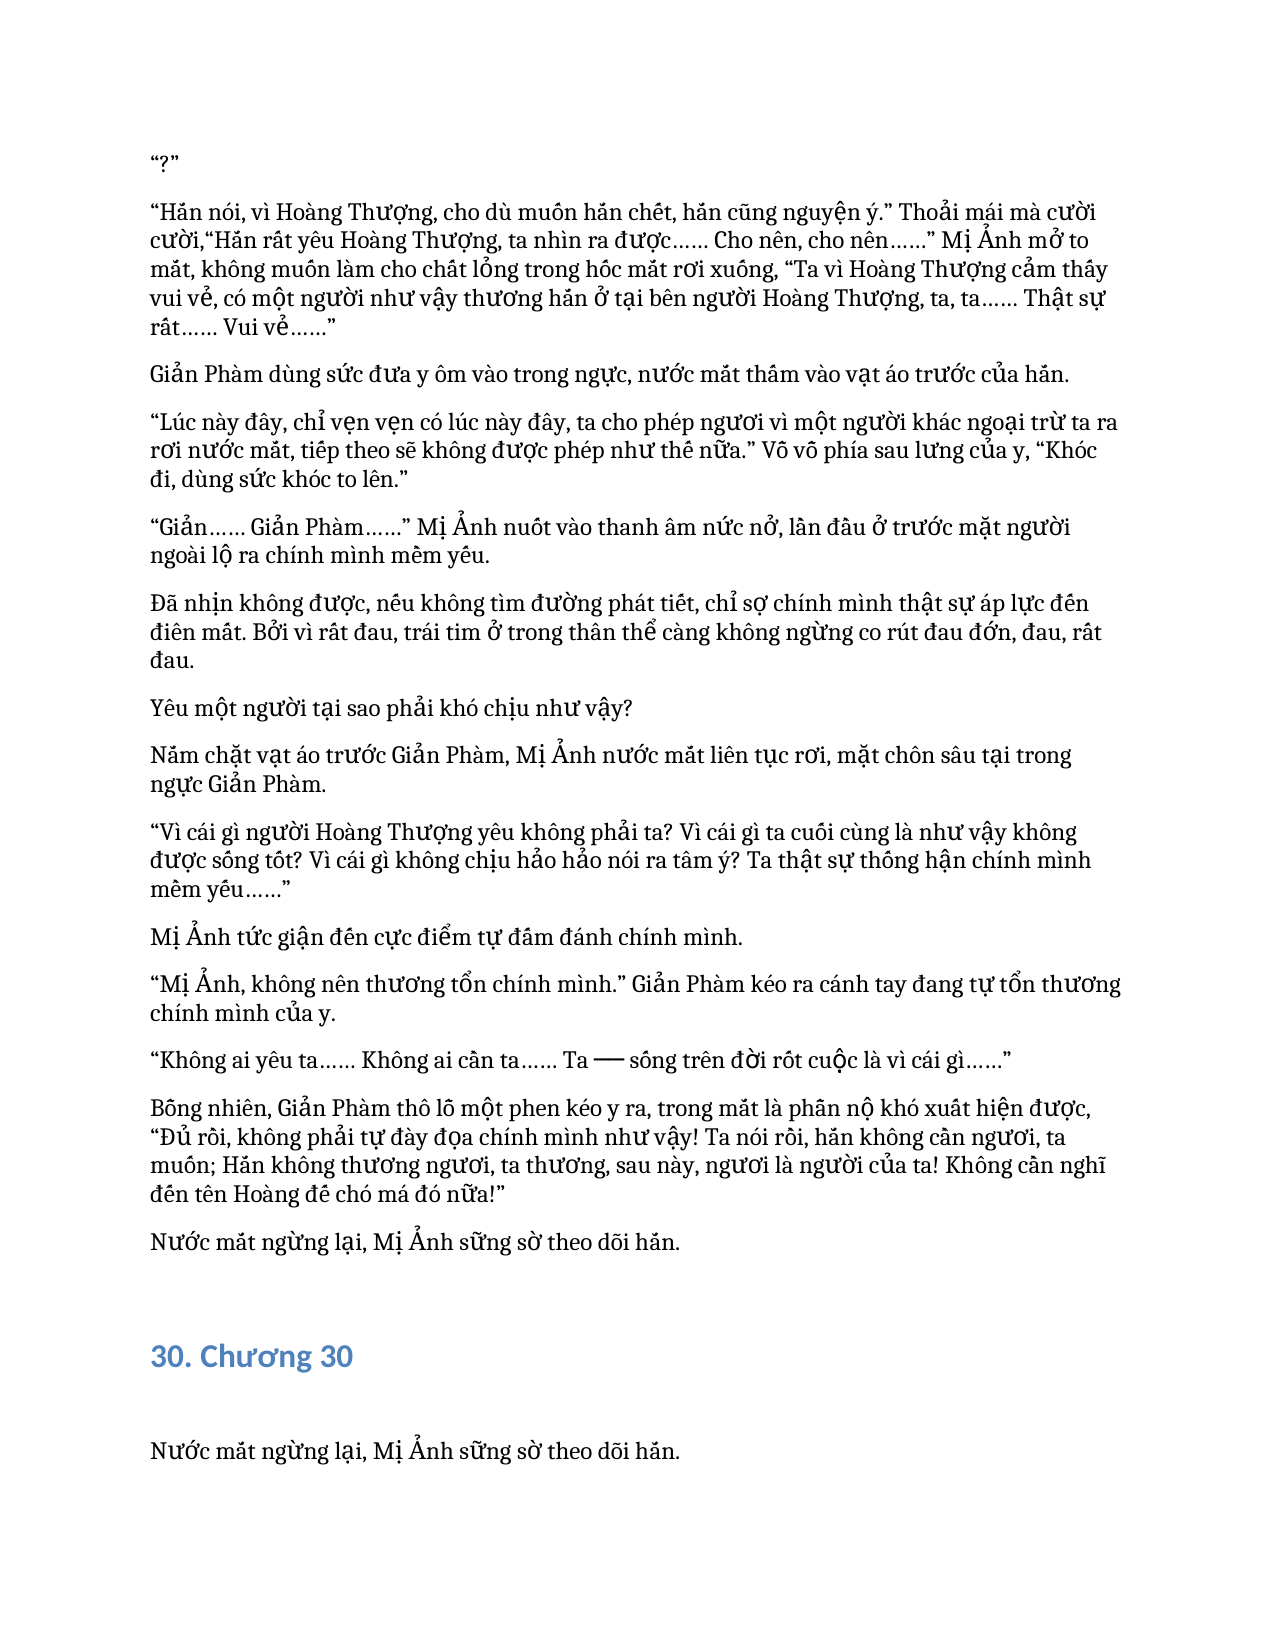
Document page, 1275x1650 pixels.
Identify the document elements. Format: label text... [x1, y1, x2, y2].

text Đã nhịn không được, nếu không tìm đường phát tiết, chỉ sợ chính mình thật sự áp lực đến điên mất. Bởi vì rất đau, trái tim ở trong thân thể càng không ngừng co rút đau đớn, đau, rất đau. [150, 589, 1125, 675]
subtitle 30. Chương 30 [150, 1334, 1125, 1375]
text Nước mắt ngừng lại, Mị Ảnh sững sờ theo dõi hắn. [150, 1379, 1125, 1465]
text “Giản…… Giản Phàm……” Mị Ảnh nuốt vào thanh âm nức nở, lần đầu ở trước mặt người ngoài lộ ra chính mình mềm yếu. [150, 512, 1125, 570]
text “Mị Ảnh, không nên thương tổn chính mình.” Giản Phàm kéo ra cánh tay đang tự tổn thương chính mình của y. [150, 970, 1125, 1027]
text Giản Phàm dùng sức đưa y ôm vào trong ngực, nước mắt thấm vào vạt áo trước của hắn. [150, 360, 1125, 389]
text Mị Ảnh tức giận đến cực điểm tự đấm đánh chính mình. [150, 922, 1125, 951]
text “Không ai yêu ta…… Không ai cần ta…… Ta ── sống trên đời rốt cuộc là vì cái gì……” [150, 1046, 1125, 1075]
text “?” [150, 150, 1125, 179]
text Nắm chặt vạt áo trước Giản Phàm, Mị Ảnh nước mắt liên tục rơi, mặt chôn sâu tại trong ngực Giản Phàm. [150, 741, 1125, 799]
text Nước mắt ngừng lại, Mị Ảnh sững sờ theo dõi hắn. [150, 1227, 1125, 1314]
text “Lúc này đây, chỉ vẹn vẹn có lúc này đây, ta cho phép ngươi vì một người khác ngoại trừ ta ra rơi nước mắt, tiếp theo sẽ không được phép như thế nữa.” Vỗ vỗ phía sau lưng của y, “Khóc đi, dùng sức khóc to lên.” [150, 407, 1125, 494]
text “Hắn nói, vì Hoàng Thượng, cho dù muốn hắn chết, hắn cũng nguyện ý.” Thoải mái mà cười cười,“Hắn rất yêu Hoàng Thượng, ta nhìn ra được…… Cho nên, cho nên……” Mị Ảnh mở to mắt, không muốn làm cho chất lỏng trong hốc mắt rơi xuống, “Ta vì Hoàng Thượng cảm thấy vui vẻ, có một người như vậy thương hắn ở tại bên người Hoàng Thượng, ta, ta…… Thật sự rất…… Vui vẻ……” [150, 197, 1125, 341]
text Yêu một người tại sao phải khó chịu như vậy? [150, 694, 1125, 722]
text “Vì cái gì người Hoàng Thượng yêu không phải ta? Vì cái gì ta cuối cùng là như vậy không được sống tốt? Vì cái gì không chịu hảo hảo nói ra tâm ý? Ta thật sự thống hận chính mình mềm yếu……” [150, 817, 1125, 904]
text Bỗng nhiên, Giản Phàm thô lỗ một phen kéo y ra, trong mắt là phẫn nộ khó xuất hiện được, “Đủ rồi, không phải tự đày đọa chính mình như vậy! Ta nói rồi, hắn không cần ngươi, ta muốn; Hắn không thương ngươi, ta thương, sau này, ngươi là người của ta! Không cần nghĩ đến tên Hoàng đế chó má đó nữa!” [150, 1094, 1125, 1209]
